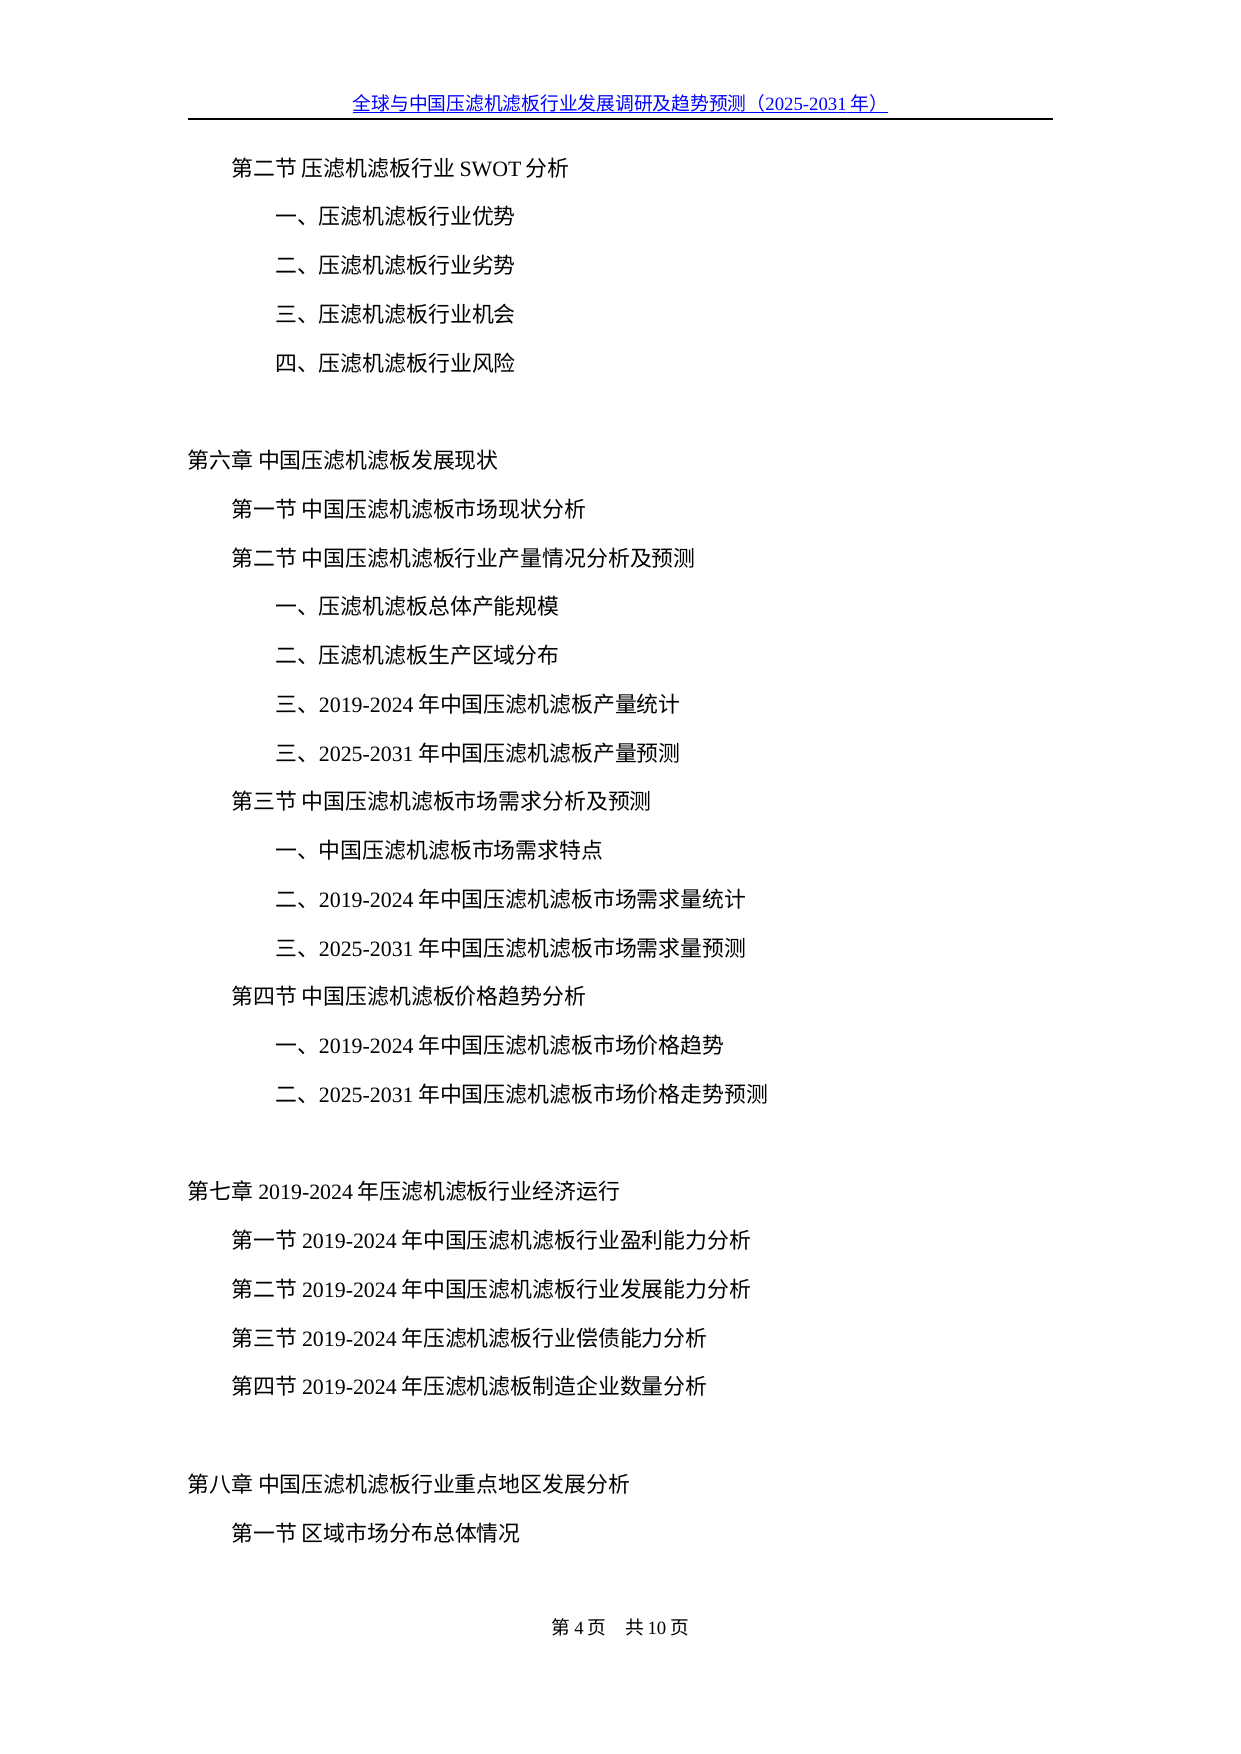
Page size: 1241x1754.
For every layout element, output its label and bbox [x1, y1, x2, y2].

text [187, 150, 1053, 1548]
